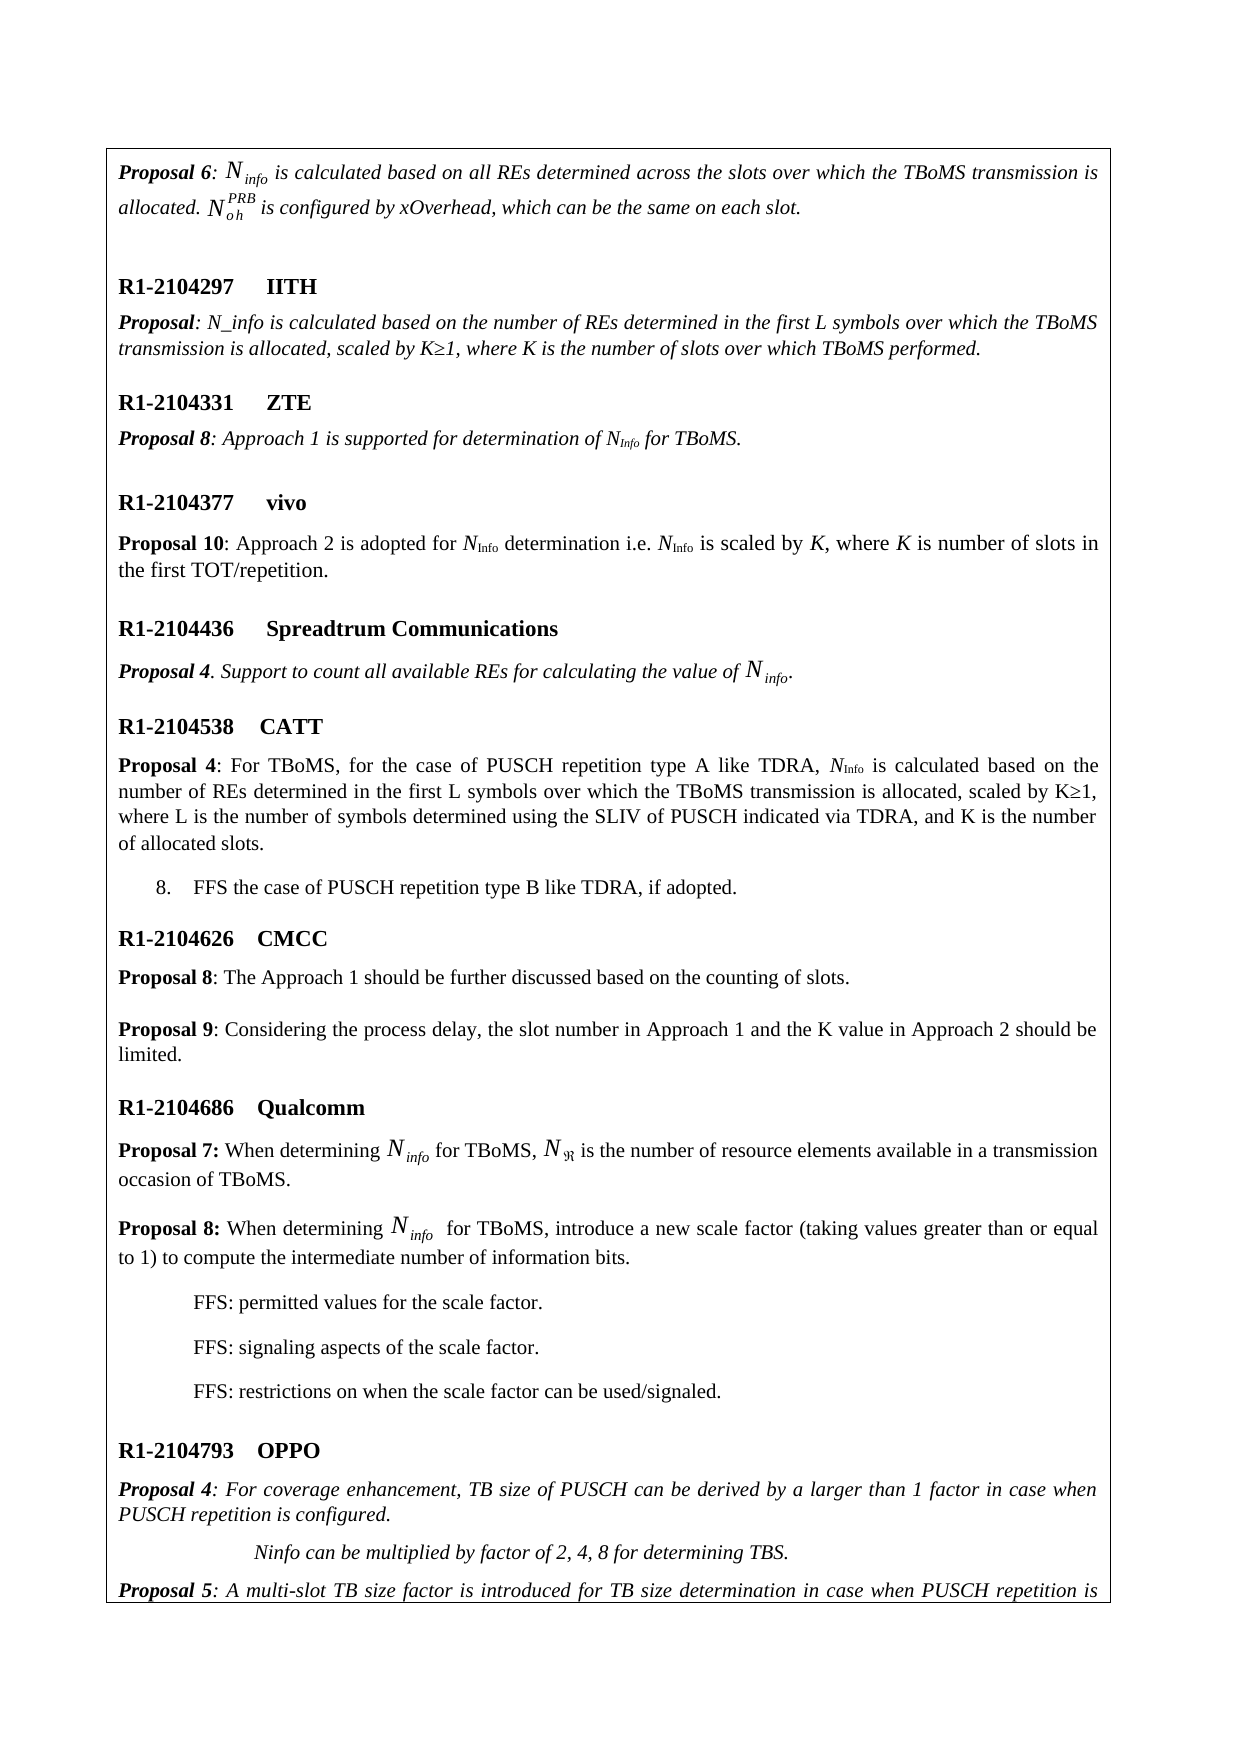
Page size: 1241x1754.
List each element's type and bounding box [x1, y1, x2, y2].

table_header [107, 149, 1110, 1602]
